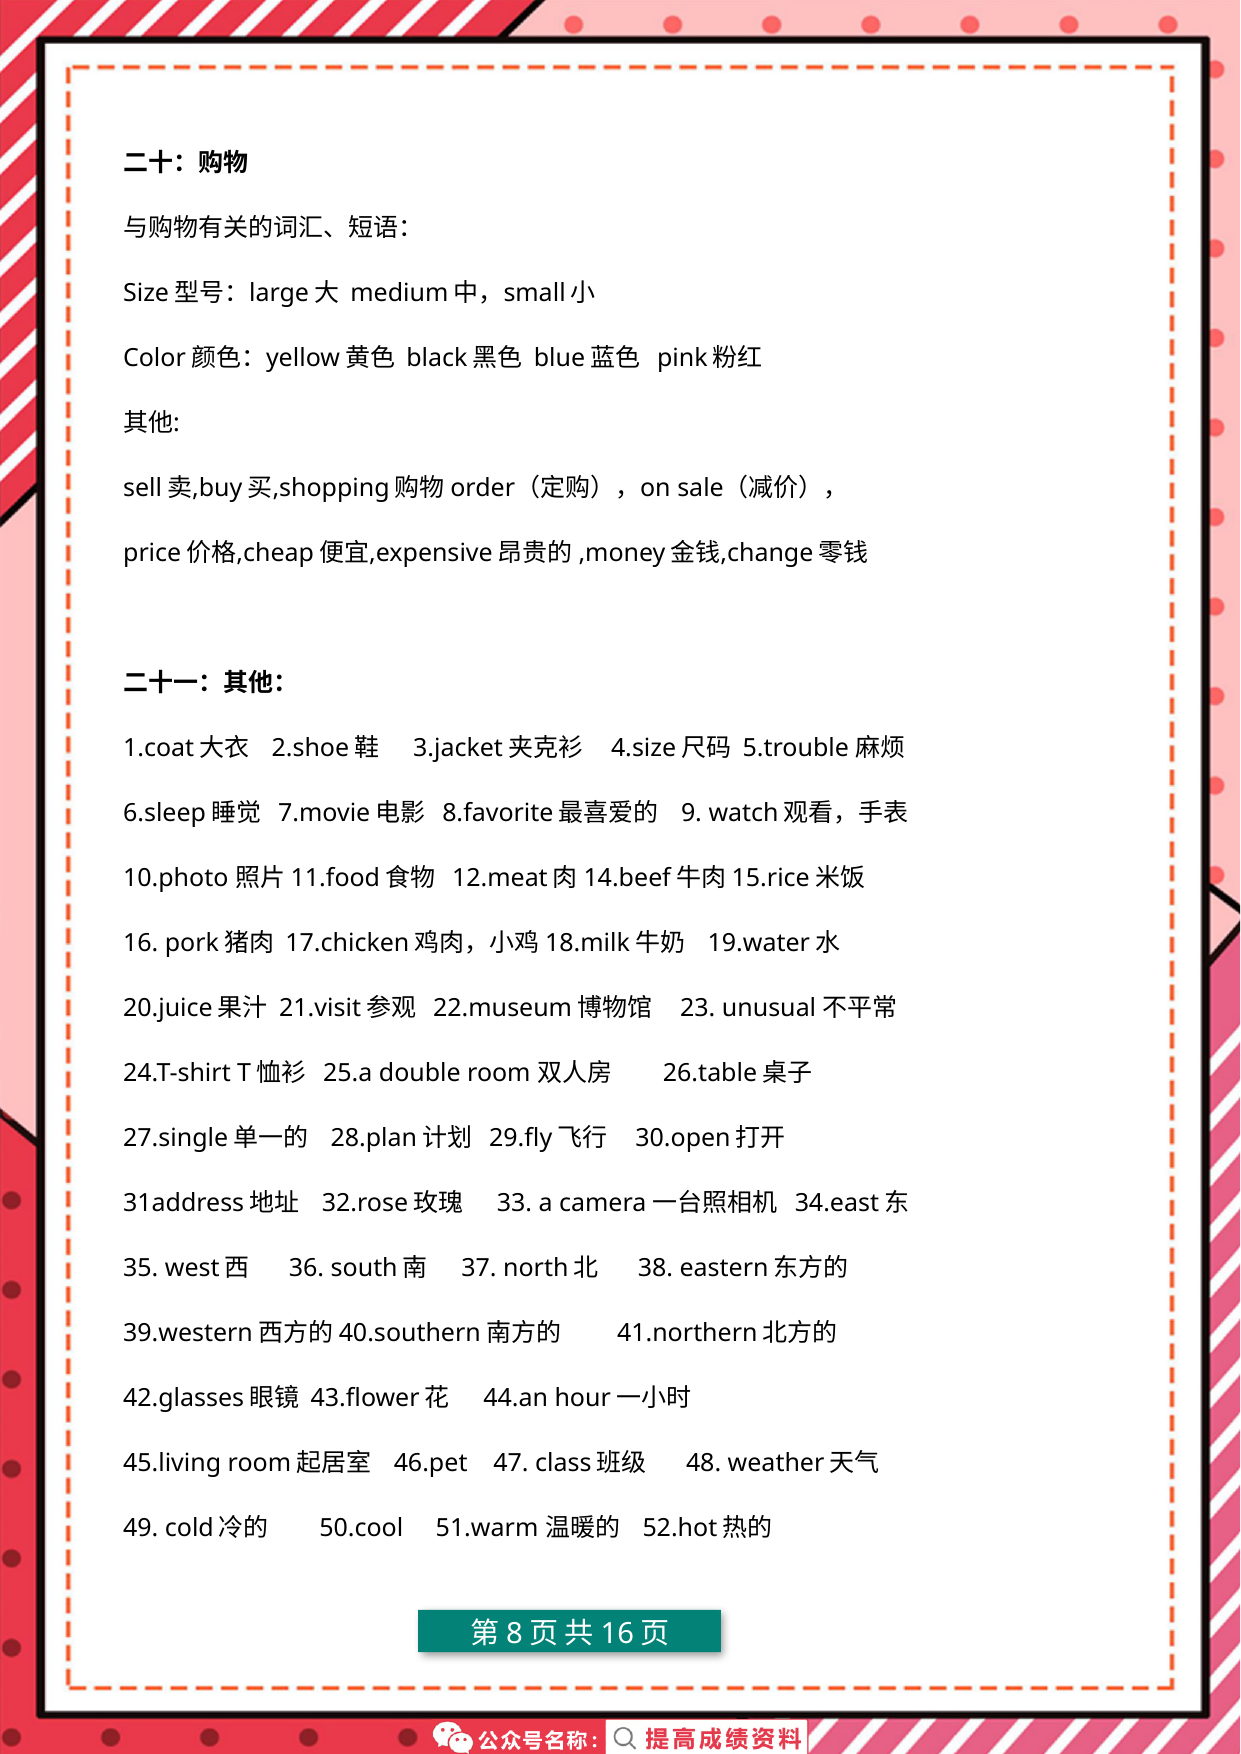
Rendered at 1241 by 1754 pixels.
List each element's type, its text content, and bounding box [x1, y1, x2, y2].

text 42.glasses眼镜 43.flower花 44.an hour一小时 [123, 1363, 1108, 1428]
text Size型号：large大 medium中，small小 [123, 258, 1108, 323]
text 49. cold冷的 50.cool 51.warm 温暖的 52.hot热的 [123, 1493, 1108, 1558]
text 45.living room起居室 46.pet 47. class班级 48. weather天气 [123, 1428, 1108, 1493]
text Color颜色：yellow黄色 black黑色 blue蓝色 pink粉红 [123, 323, 1108, 388]
text 20.juice果汁 21.visit参观 22.museum博物馆 23. unusual 不平常 [123, 973, 1108, 1038]
text 10.photo 照片 11.food食物 12.meat肉 14.beef牛肉 15.rice米饭 [123, 843, 1108, 908]
text 二十一：其他： [123, 648, 1108, 713]
text 其他: [123, 388, 1108, 453]
text 39.western西方的 40.southern南方的 41.northern北方的 [123, 1298, 1108, 1363]
text sell卖,buy买,shopping购物 order（定购），on sale（减价）， [123, 453, 1108, 518]
text 1.coat大衣 2.shoe鞋 3.jacket夹克衫 4.size尺码 5.trouble 麻烦 [123, 713, 1108, 778]
text 6.sleep睡觉 7.movie电影 8.favorite最喜爱的 9. watch观看，手表 [123, 778, 1108, 843]
text 与购物有关的词汇、短语： [123, 193, 1108, 258]
text price价格,cheap便宜,expensive昂贵的 ,money金钱,change零钱 [123, 518, 1108, 583]
text 16. pork猪肉 17.chicken鸡肉，小鸡 18.milk牛奶 19.water水 [123, 908, 1108, 973]
text 二十：购物 [123, 128, 1108, 193]
text 35. west西 36. south南 37. north北 38. eastern东方的 [123, 1233, 1108, 1298]
text 24.T-shirt T恤衫 25.a double room 双人房 26.table桌子 [123, 1038, 1108, 1103]
text 31address地址 32.rose玫瑰 33. a camera 一台照相机 34.east东 [123, 1168, 1108, 1233]
text 27.single单一的 28.plan计划 29.fly飞行 30.open打开 [123, 1103, 1108, 1168]
picture [0, 0, 1241, 1754]
